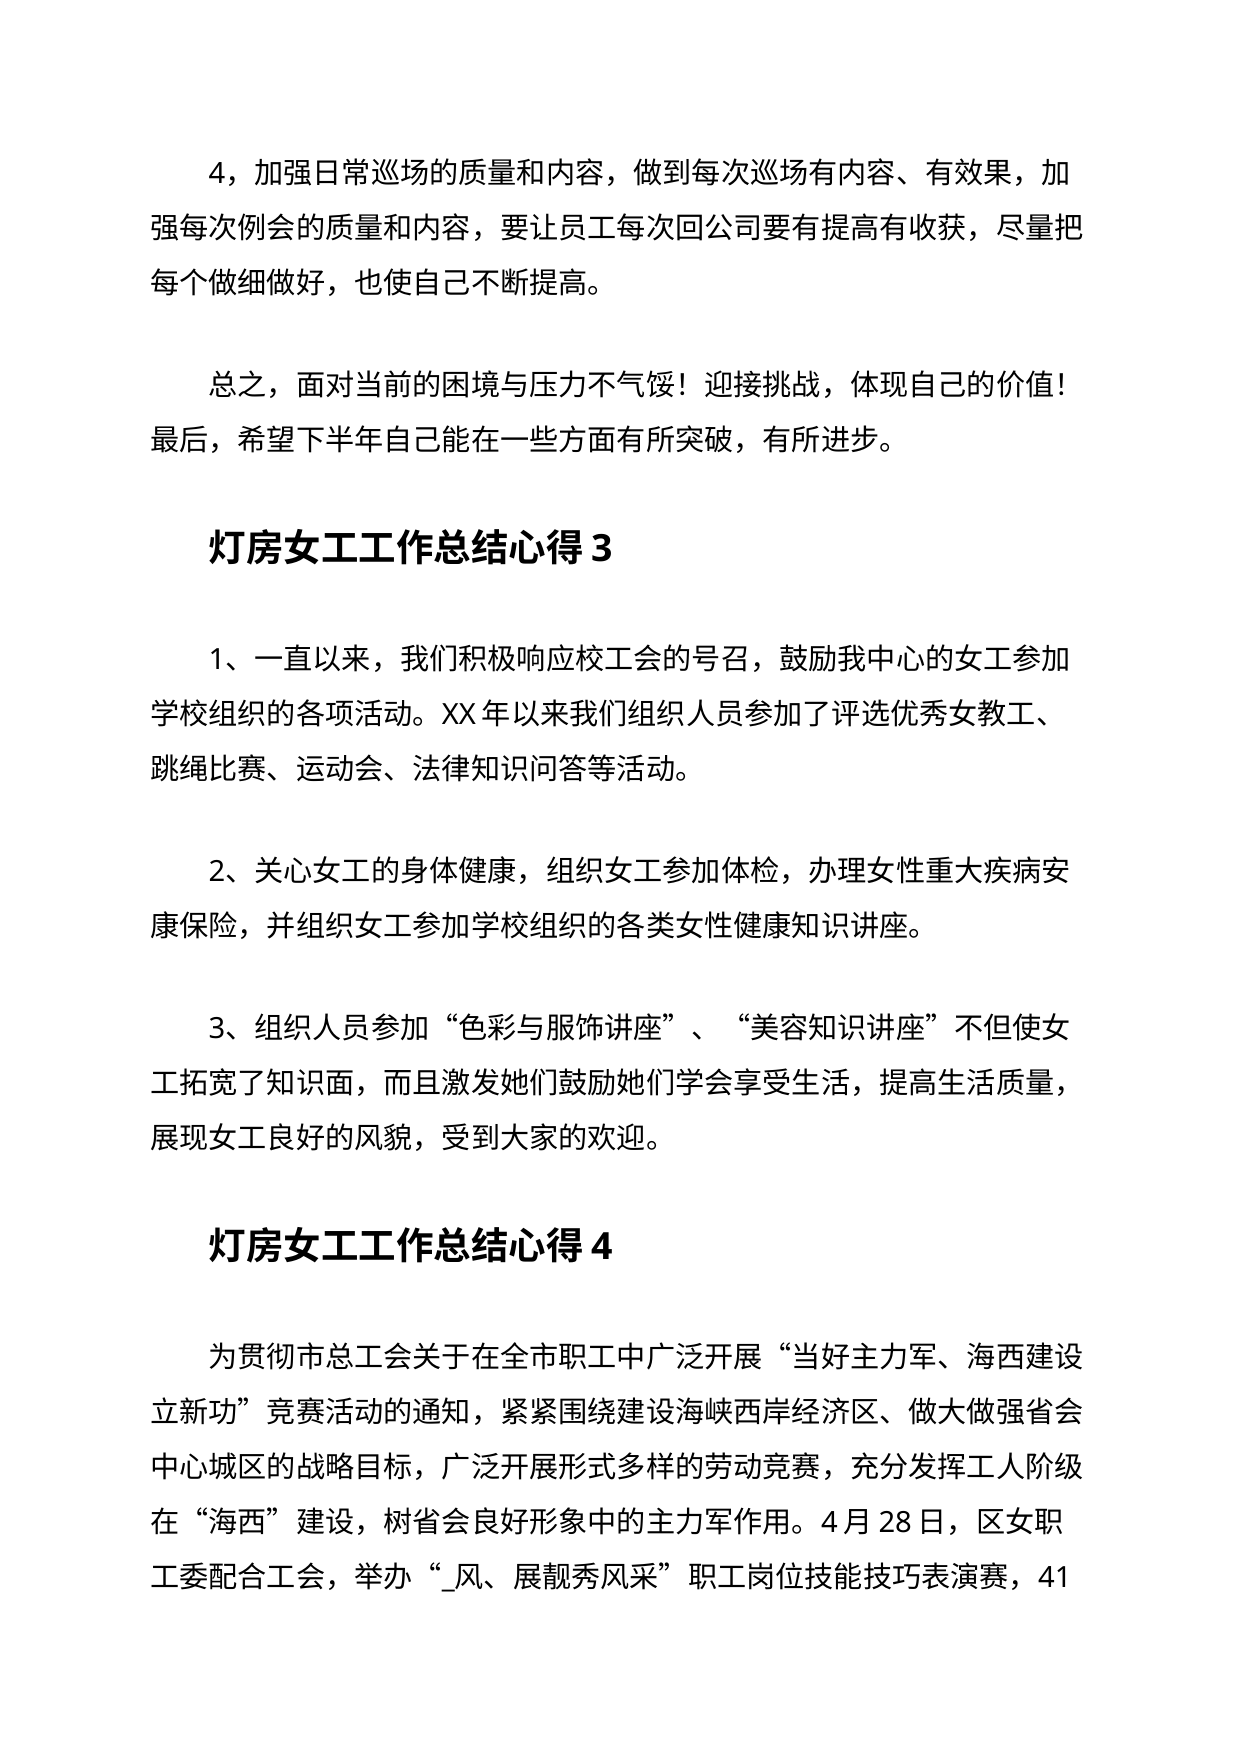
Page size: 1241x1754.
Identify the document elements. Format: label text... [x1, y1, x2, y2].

text 灯房女工工作总结心得4 [150, 1216, 1090, 1271]
text 1、一直以来，我们积极响应校工会的号召，鼓励我中心的女工参加学校组织的各项活动。XX年以来我们组织人员参加了评选优秀女教工、跳绳比赛、运动会、法律知识问答等活动。 [150, 636, 1090, 788]
text 总之，面对当前的困境与压力不气馁！迎接挑战，体现自己的价值！最后，希望下半年自己能在一些方面有所突破，有所进步。 [150, 362, 1090, 459]
text 4，加强日常巡场的质量和内容，做到每次巡场有内容、有效果，加强每次例会的质量和内容，要让员工每次回公司要有提高有收获，尽量把每个做细做好，也使自己不断提高。 [150, 150, 1090, 302]
text 灯房女工工作总结心得3 [150, 518, 1090, 573]
text 3、组织人员参加“色彩与服饰讲座”、“美容知识讲座”不但使女工拓宽了知识面，而且激发她们鼓励她们学会享受生活，提高生活质量，展现女工良好的风貌，受到大家的欢迎。 [150, 1004, 1090, 1157]
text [150, 1334, 1090, 1596]
text 2、关心女工的身体健康，组织女工参加体检，办理女性重大疾病安康保险，并组织女工参加学校组织的各类女性健康知识讲座。 [150, 848, 1090, 945]
